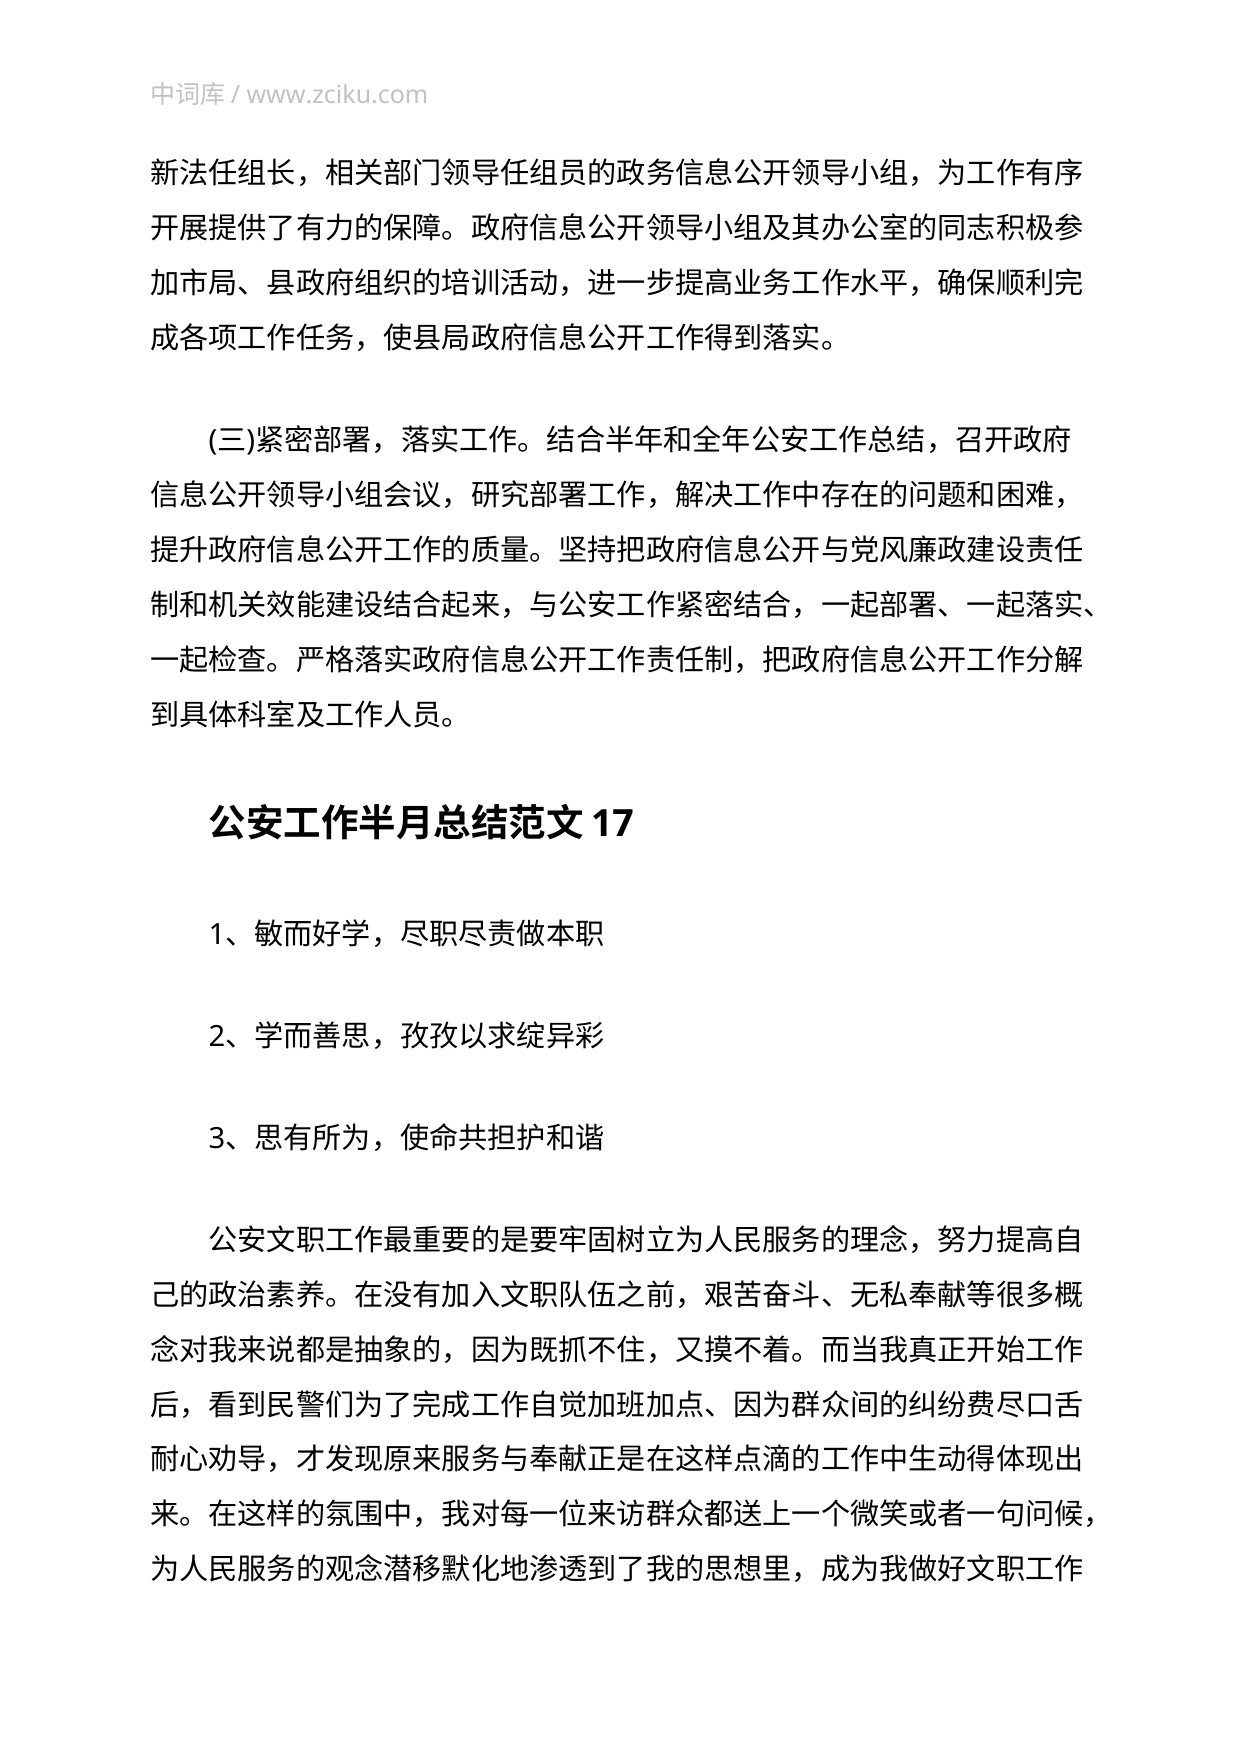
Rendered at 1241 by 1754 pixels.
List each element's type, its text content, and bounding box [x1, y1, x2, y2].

text 公安工作半月总结范文17 [150, 793, 1090, 847]
text (三)紧密部署，落实工作。结合半年和全年公安工作总结，召开政府信息公开领导小组会议，研究部署工作，解决工作中存在的问题和困难，提升政府信息公开工作的质量。坚持把政府信息公开与党风廉政建设责任制和机关效能建设结合起来，与公安工作紧密结合，一起部署、一起落实、一起检查。严格落实政府信息公开工作责任制，把政府信息公开工作分解到具体科室及工作人员。 [150, 416, 1090, 733]
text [150, 150, 1090, 357]
text 1、敏而好学，尽职尽责做本职 [150, 910, 1090, 953]
text 2、学而善思，孜孜以求绽异彩 [150, 1012, 1090, 1055]
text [150, 1216, 1090, 1588]
text 3、思有所为，使命共担护和谐 [150, 1114, 1090, 1157]
